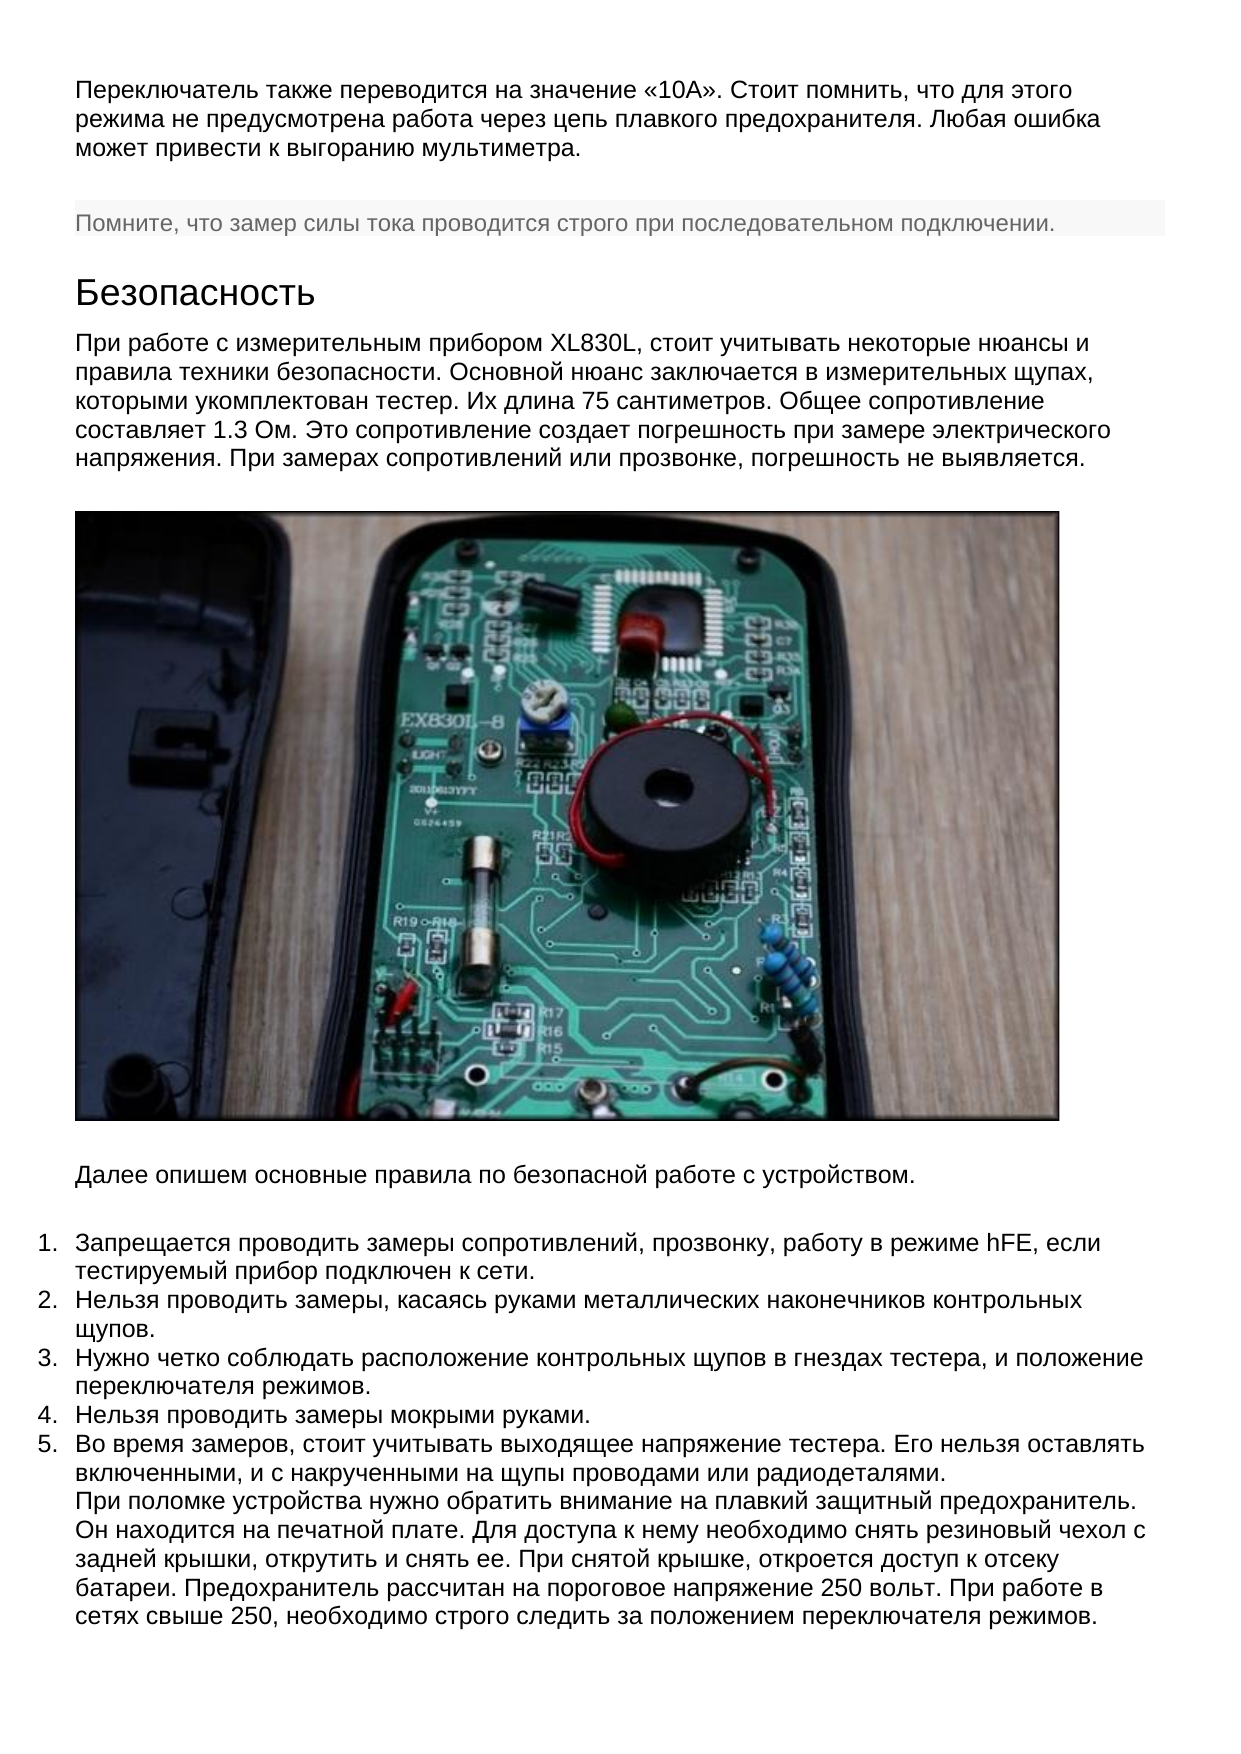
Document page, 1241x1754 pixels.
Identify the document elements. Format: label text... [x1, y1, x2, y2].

list Нужно четко соблюдать расположение контрольных щупов в гнездах тестера, и положение переключателя режимов. [37, 1342, 1165, 1400]
list Нельзя проводить замеры мокрыми руками. [37, 1400, 1165, 1429]
text Помните, что замер силы тока проводится строго при последовательном подключении. [75, 200, 1165, 236]
list Нельзя проводить замеры, касаясь руками металлических наконечников контрольных щупов. [37, 1285, 1165, 1342]
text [75, 1486, 1165, 1630]
picture [75, 511, 1060, 1121]
text Безопасность [75, 267, 1165, 313]
text При работе с измерительным прибором XL830L, стоит учитывать некоторые нюансы и правила техники безопасности. Основной нюанс заключается в измерительных щупах, которыми укомплектован тестер. Их длина 75 сантиметров. Общее сопротивление составляет 1.3 Ом. Это сопротивление создает погрешность при замере электрического напряжения. При замерах сопротивлений или прозвонке, погрешность не выявляется. [75, 328, 1165, 472]
text Далее опишем основные правила по безопасной работе с устройством. [75, 1160, 1165, 1188]
list Во время замеров, стоит учитывать выходящее напряжение тестера. Его нельзя оставлять включенными, и с накрученными на щупы проводами или радиодеталями. [37, 1429, 1165, 1486]
text Переключатель также переводится на значение «10А». Стоит помнить, что для этого режима не предусмотрена работа через цепь плавкого предохранителя. Любая ошибка может привести к выгоранию мультиметра. [75, 75, 1165, 161]
list Запрещается проводить замеры сопротивлений, прозвонку, работу в режиме hFE, если тестируемый прибор подключен к сети. [37, 1227, 1165, 1285]
